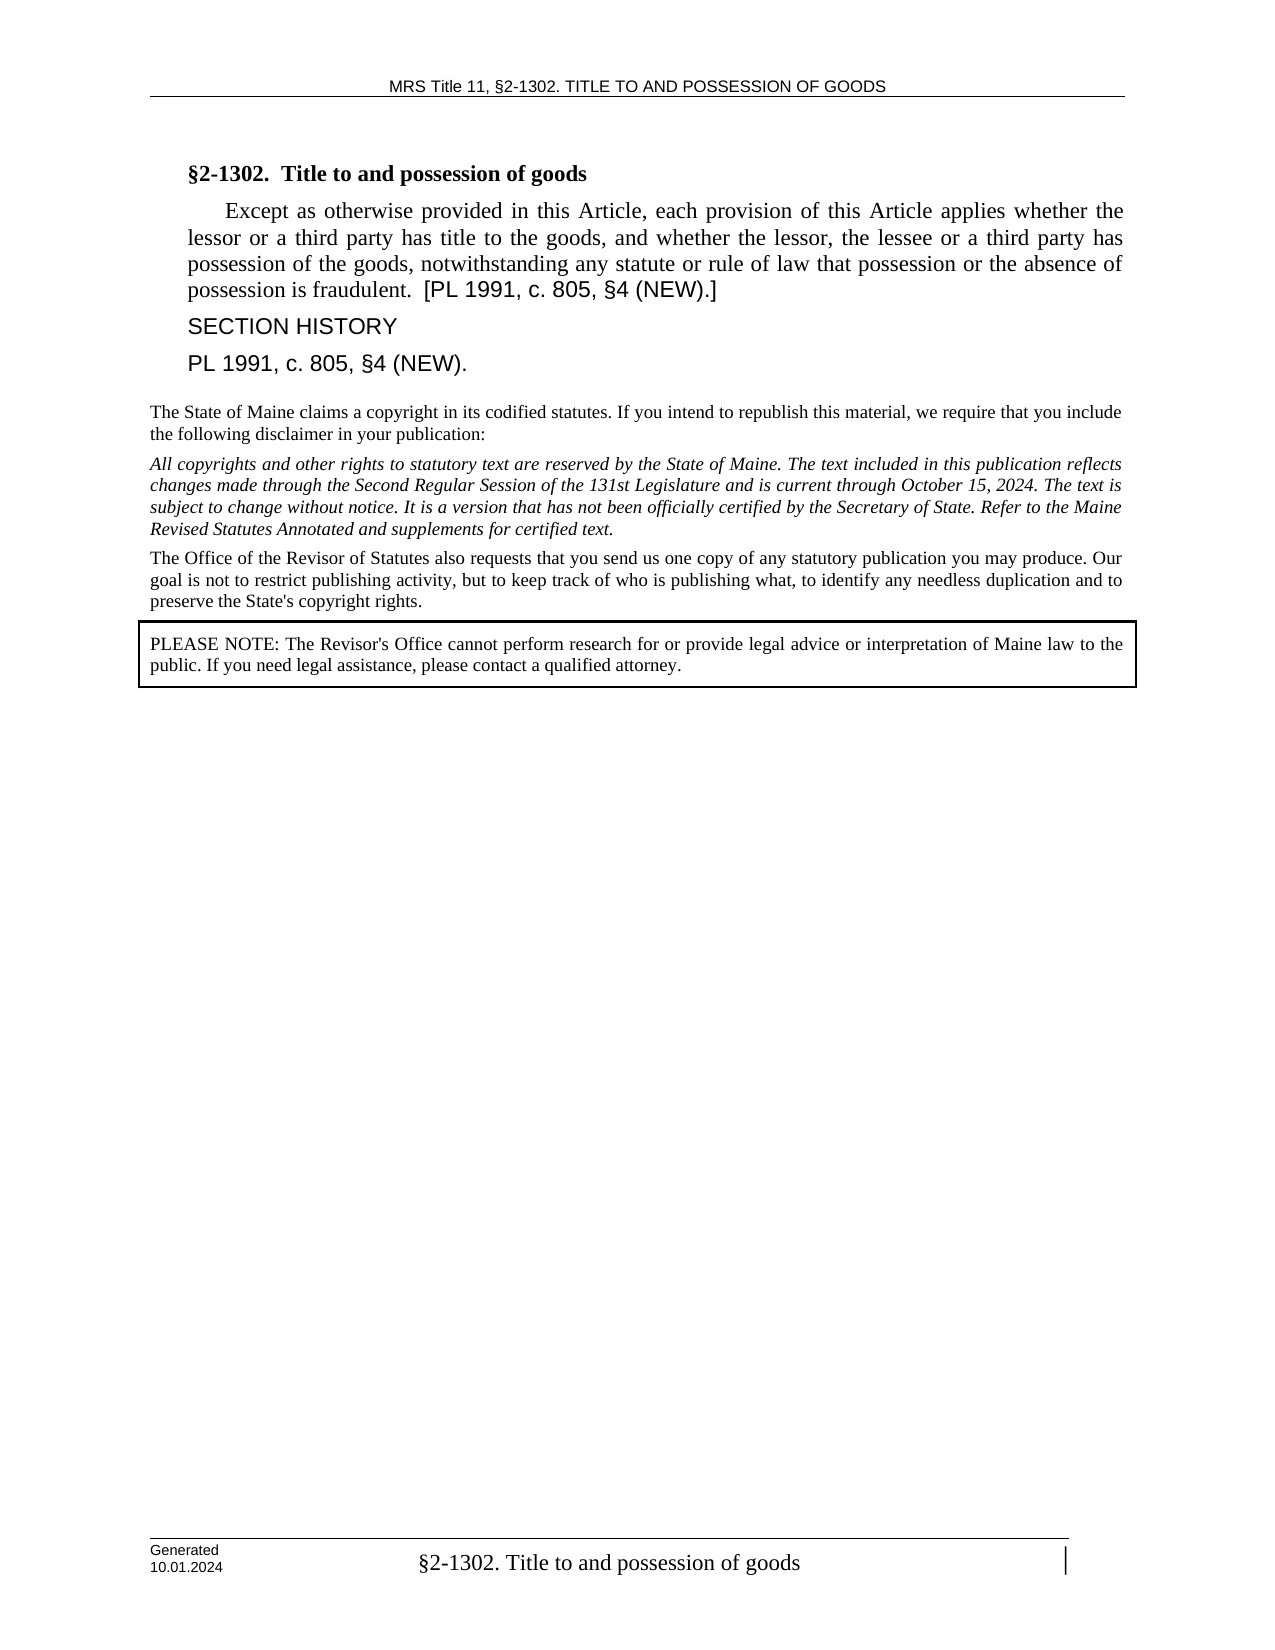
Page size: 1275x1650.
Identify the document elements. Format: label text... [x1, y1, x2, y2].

text SECTION HISTORY [187, 313, 1125, 339]
text All copyrights and other rights to statutory text are reserved by the State of Maine. The text included in this publication reflects changes made through the Second Regular Session of the 131st Legislature and is current through October 15, 2024 . The text is subject to change without notice. It is a version that has not been officially certified by the Secretary of State. Refer to the Maine Revised Statutes Annotated and supplements for certified text. [150, 453, 1125, 539]
text §2-1302. Title to and possession of goods [187, 160, 1125, 187]
text The Office of the Revisor of Statutes also requests that you send us one copy of any statutory publication you may produce. Our goal is not to restrict publishing activity, but to keep track of who is publishing what, to identify any needless duplication and to preserve the State's copyright rights. [150, 547, 1125, 612]
text PL 1991, c. 805, §4 (NEW). [187, 350, 1125, 376]
text PLEASE NOTE: The Revisor's Office cannot perform research for or provide legal advice or interpretation of Maine law to the public. If you need legal assistance, please contact a qualified attorney. [140, 623, 1135, 686]
text Except as otherwise provided in this Article, each provision of this Article applies whether the lessor or a third party has title to the goods, and whether the lessor, the lessee or a third party has possession of the goods, notwithstanding any statute or rule of law that possession or the absence of possession is fraudulent. [PL 1991, c. 805, §4 (NEW).] [187, 197, 1125, 303]
text The State of Maine claims a copyright in its codified statutes. If you intend to republish this material, we require that you include the following disclaimer in your publication: [150, 401, 1125, 444]
